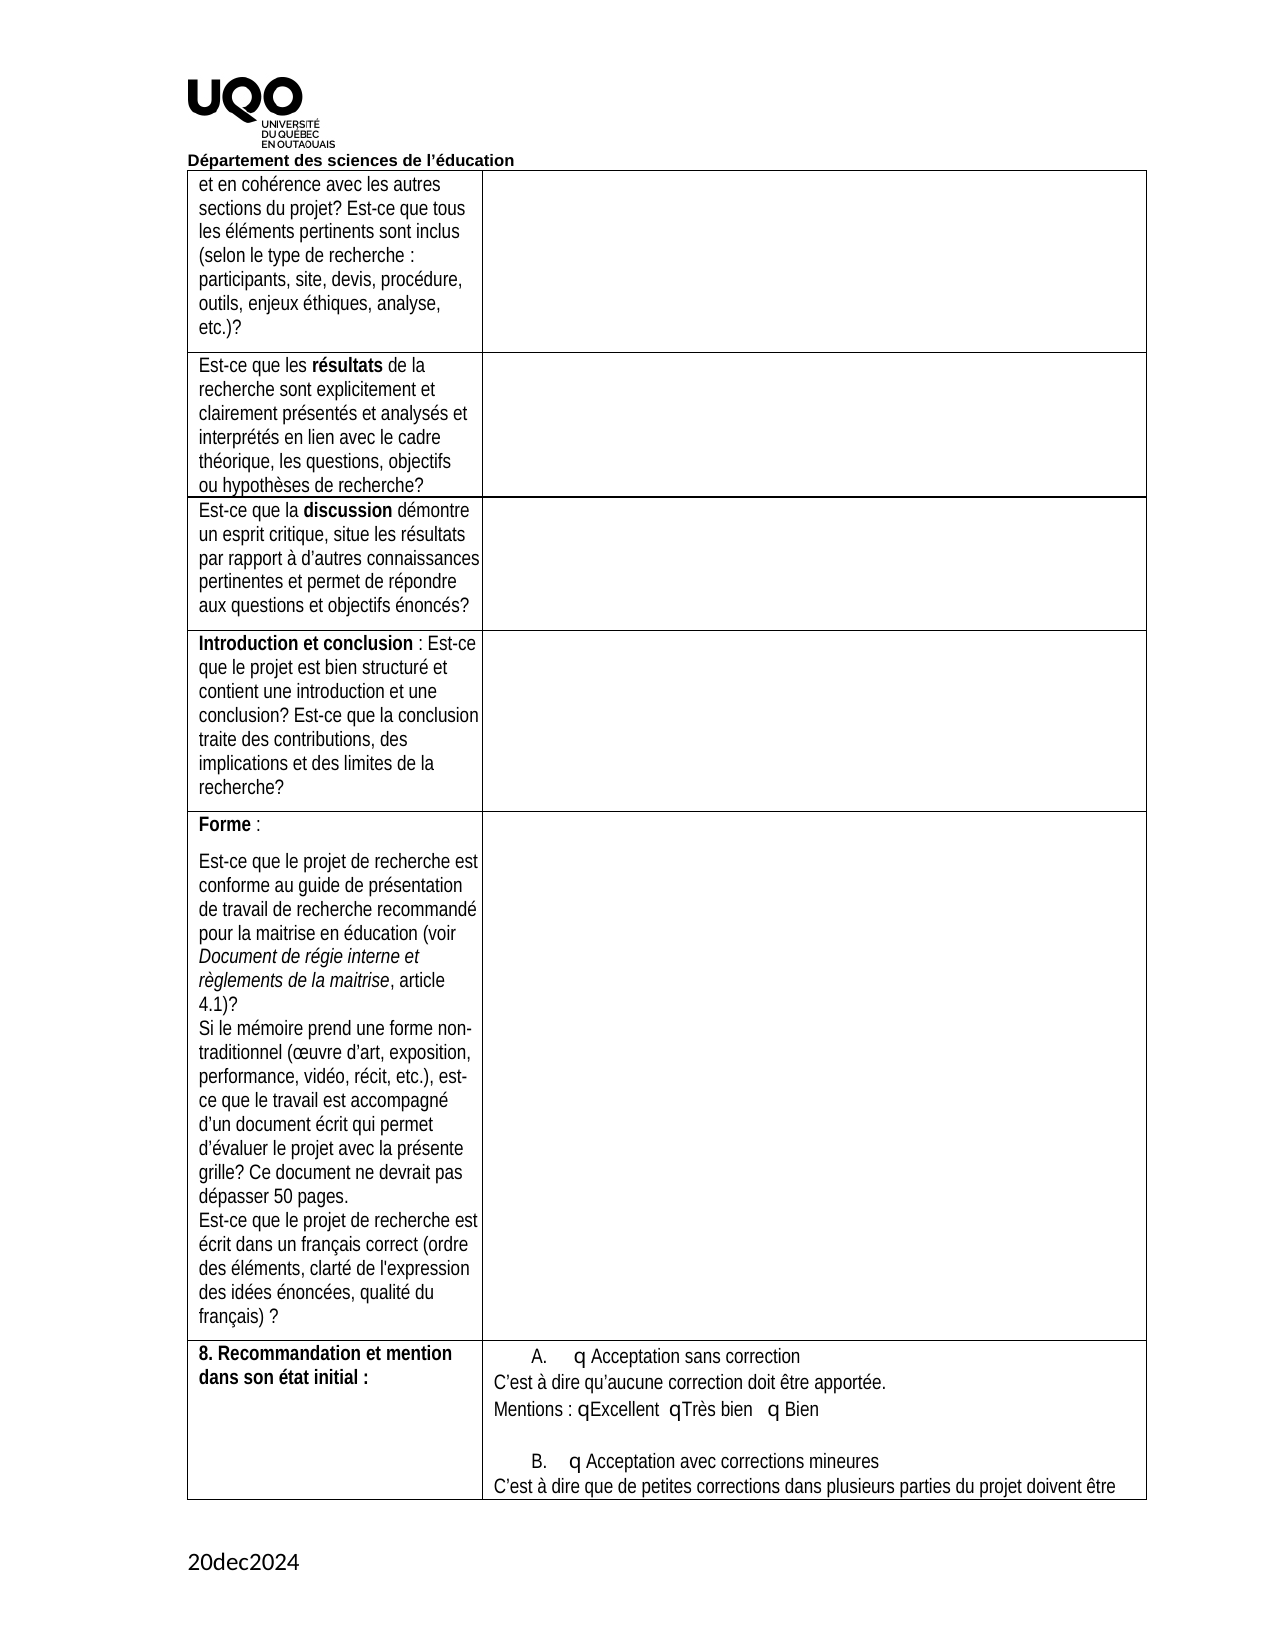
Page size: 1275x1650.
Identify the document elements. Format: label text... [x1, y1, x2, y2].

table_cell [483, 498, 1146, 630]
table_cell [483, 353, 1146, 496]
table_cell [483, 631, 1146, 811]
table_cell Est-ce que les résultats de la recherche sont explicitement et clairement présentés et analysés et interprétés en lien avec le cadre théorique, les questions, objectifs ou hypothèses de recherche? [188, 353, 482, 496]
table_cell [483, 171, 1146, 352]
picture [187, 73, 337, 152]
table_cell [483, 812, 1146, 1340]
table_cell Est-ce que la discussion démontre un esprit critique, situe les résultats par rapport à d’autres connaissances pertinentes et permet de répondre aux questions et objectifs énoncés? [188, 498, 482, 630]
table_cell Forme : Est-ce que le projet de recherche est conforme au guide de présentation de travail de recherche recommandé pour la maitrise en éducation (voir Document de régie interne et règlements de la maitrise, article 4.1)? Si le mémoire prend une forme non-traditionnel (œuvre d’art, exposition, performance, vidéo, récit, etc.), est-ce que le travail est accompagné d’un document écrit qui permet d’évaluer le projet avec la présente grille? Ce document ne devrait pas dépasser 50 pages. Est-ce que le projet de recherche est écrit dans un français correct (ordre des éléments, clarté de l'expression des idées énoncées, qualité du français) ? [188, 812, 482, 1340]
table_cell 8. Recommandation et mention dans son état initial : [188, 1341, 482, 1498]
table_cell Introduction et conclusion : Est-ce que le projet est bien structuré et contient une introduction et une conclusion? Est-ce que la conclusion traite des contributions, des implications et des limites de la recherche? [188, 631, 482, 811]
